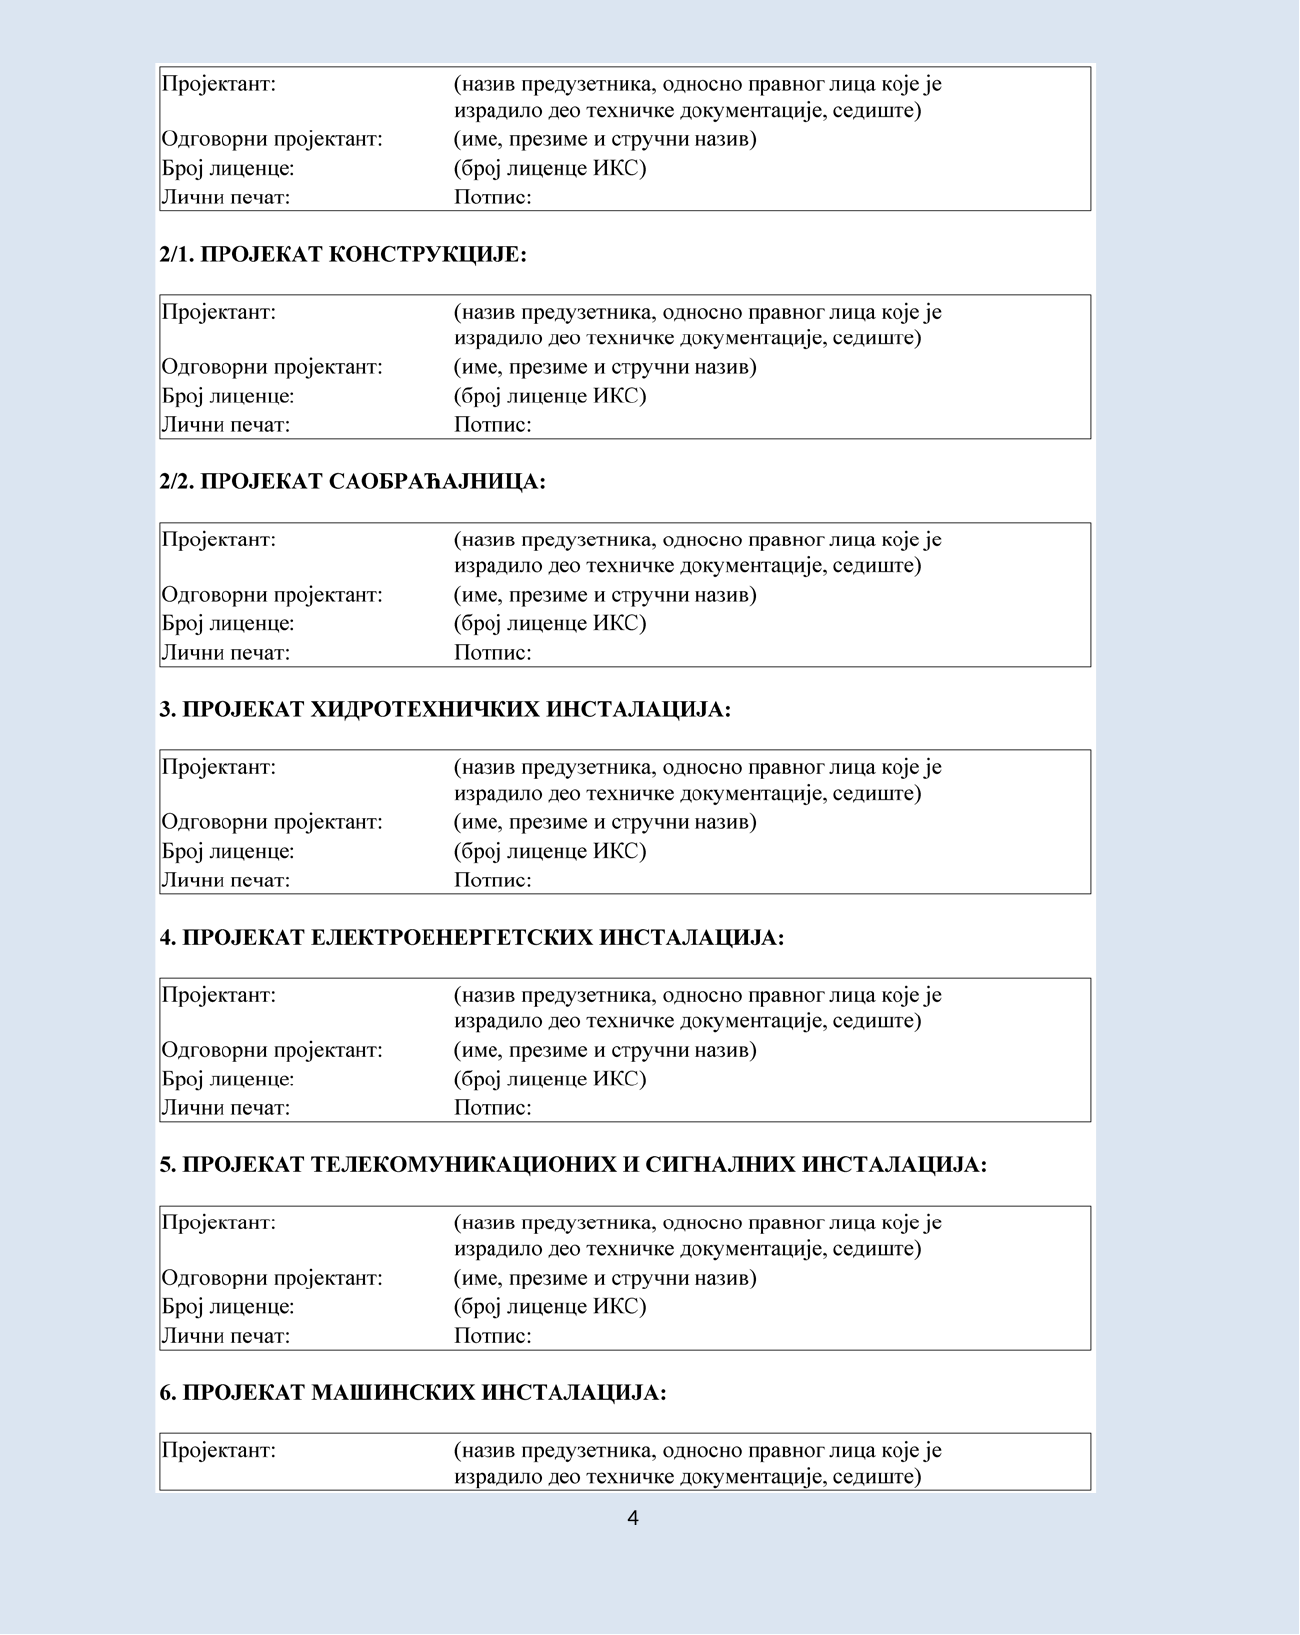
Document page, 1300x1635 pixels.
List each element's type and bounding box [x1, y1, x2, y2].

picture [155, 63, 1097, 1493]
